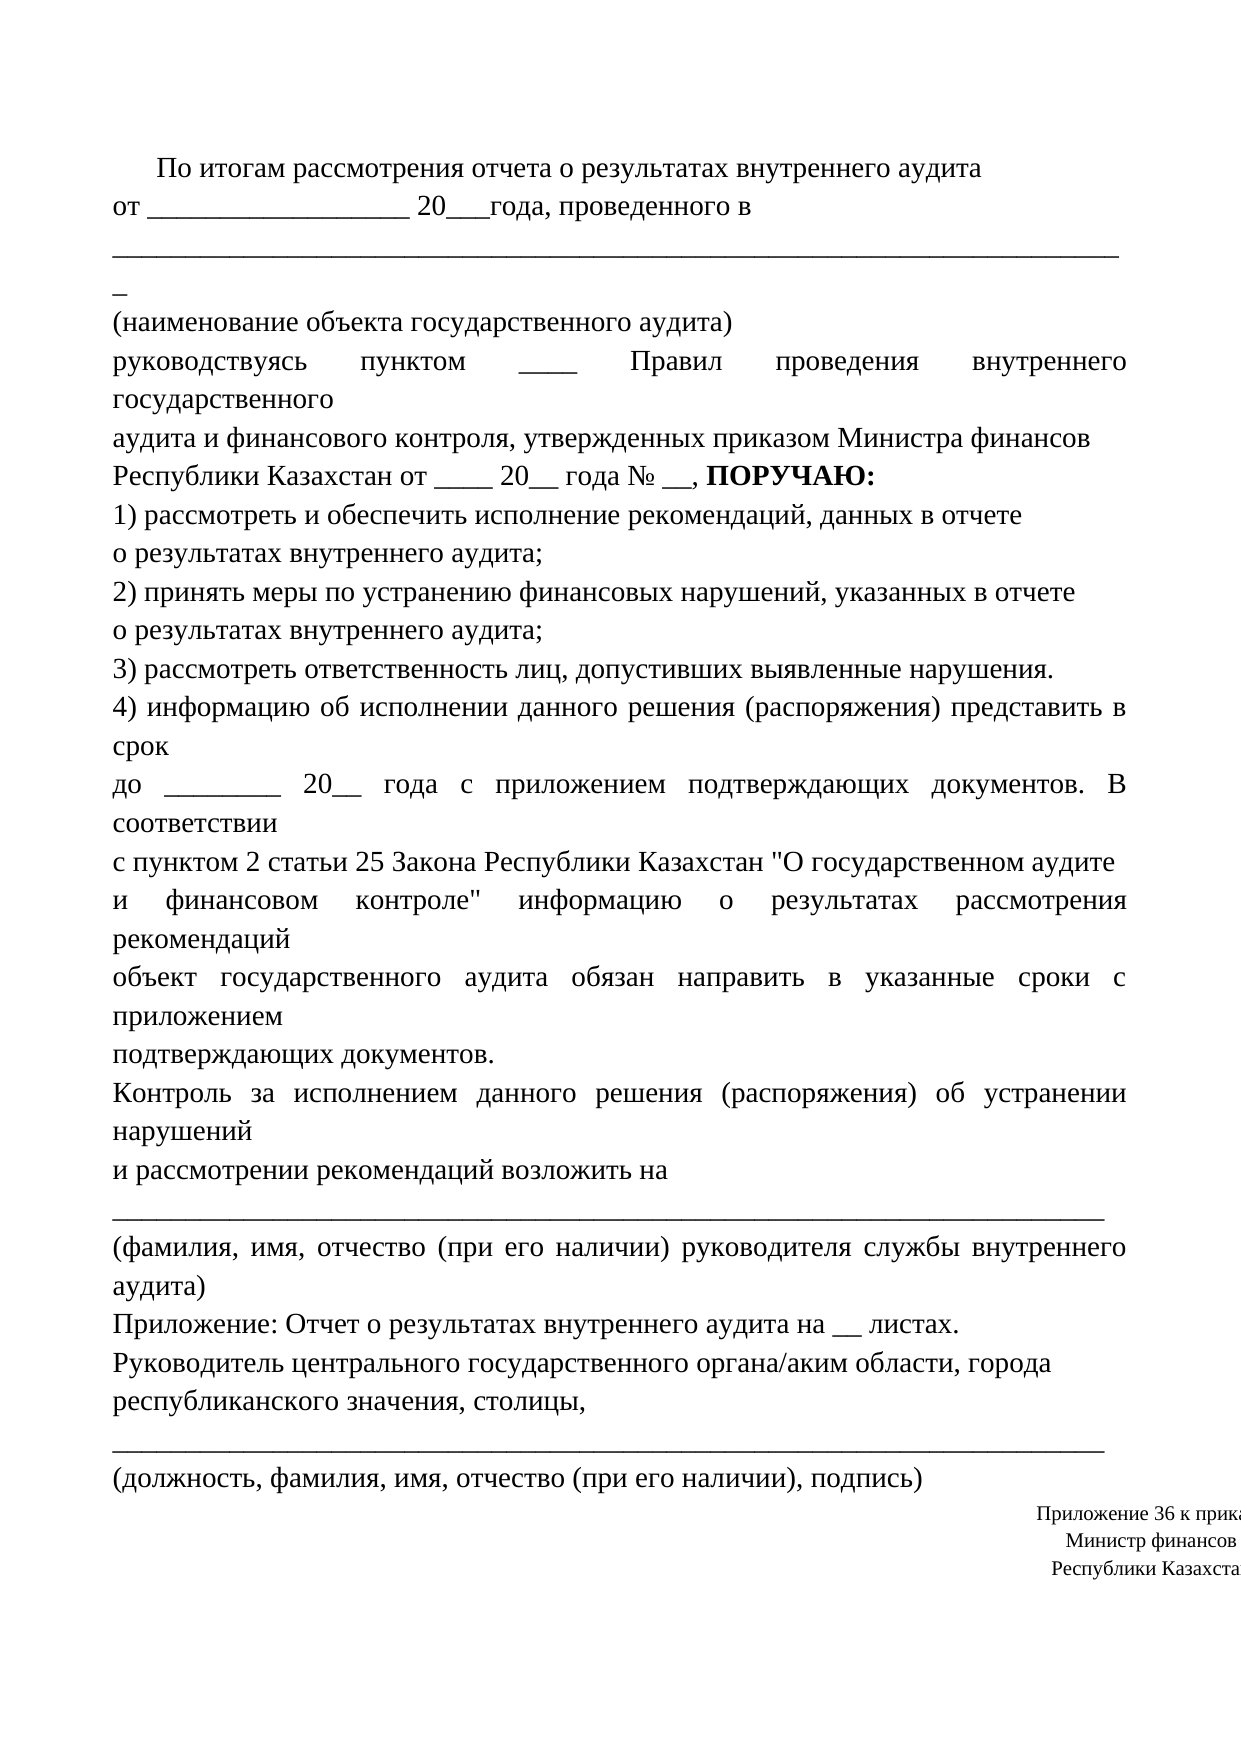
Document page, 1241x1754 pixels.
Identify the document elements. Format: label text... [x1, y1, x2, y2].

text объект государственного аудита обязан направить в указанные сроки с приложением [112, 959, 1128, 1031]
text 4) информацию об исполнении данного решения (распоряжения) представить в срок [112, 689, 1128, 762]
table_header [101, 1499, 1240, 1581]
text руководствуясь пунктом ____ Правил проведения внутреннего государственного [112, 343, 1128, 415]
text По итогам рассмотрения отчета о результатах внутреннего аудита [112, 150, 1128, 183]
text и рассмотрении рекомендаций возложить на [112, 1152, 1128, 1186]
text республиканского значения, столицы, [112, 1383, 1128, 1417]
text 1) рассмотреть и обеспечить исполнение рекомендаций, данных в отчете [112, 497, 1128, 530]
text 2) принять меры по устранению финансовых нарушений, указанных в отчете [112, 574, 1128, 607]
text Контроль за исполнением данного решения (распоряжения) об устранении нарушений [112, 1075, 1128, 1147]
text аудита и финансового контроля, утвержденных приказом Министра финансов [112, 420, 1128, 453]
text (фамилия, имя, отчество (при его наличии) руководителя службы внутреннего аудита) [112, 1229, 1128, 1301]
text от __________________ 20___года, проведенного в [112, 188, 1128, 222]
text о результатах внутреннего аудита; [112, 612, 1128, 646]
text ______________________________________________________________________ [112, 227, 1128, 299]
text Приложение: Отчет о результатах внутреннего аудита на __ листах. [112, 1306, 1128, 1340]
text подтверждающих документов. [112, 1036, 1128, 1070]
text ____________________________________________________________________ [112, 1422, 1128, 1455]
text о результатах внутреннего аудита; [112, 535, 1128, 569]
text с пунктом 2 статьи 25 Закона Республики Казахстан "О государственном аудите [112, 844, 1128, 877]
text до ________ 20__ года с приложением подтверждающих документов. В соответствии [112, 767, 1128, 839]
text (наименование объекта государственного аудита) [112, 304, 1128, 338]
text Республики Казахстан от ____ 20__ года № __, ПОРУЧАЮ: [112, 458, 1128, 492]
text (должность, фамилия, имя, отчество (при его наличии), подпись) [112, 1460, 1128, 1494]
text 3) рассмотреть ответственность лиц, допустивших выявленные нарушения. [112, 651, 1128, 684]
text ____________________________________________________________________ [112, 1191, 1128, 1224]
text Руководитель центрального государственного органа/аким области, города [112, 1345, 1128, 1378]
text и финансовом контроле" информацию о результатах рассмотрения рекомендаций [112, 882, 1128, 954]
